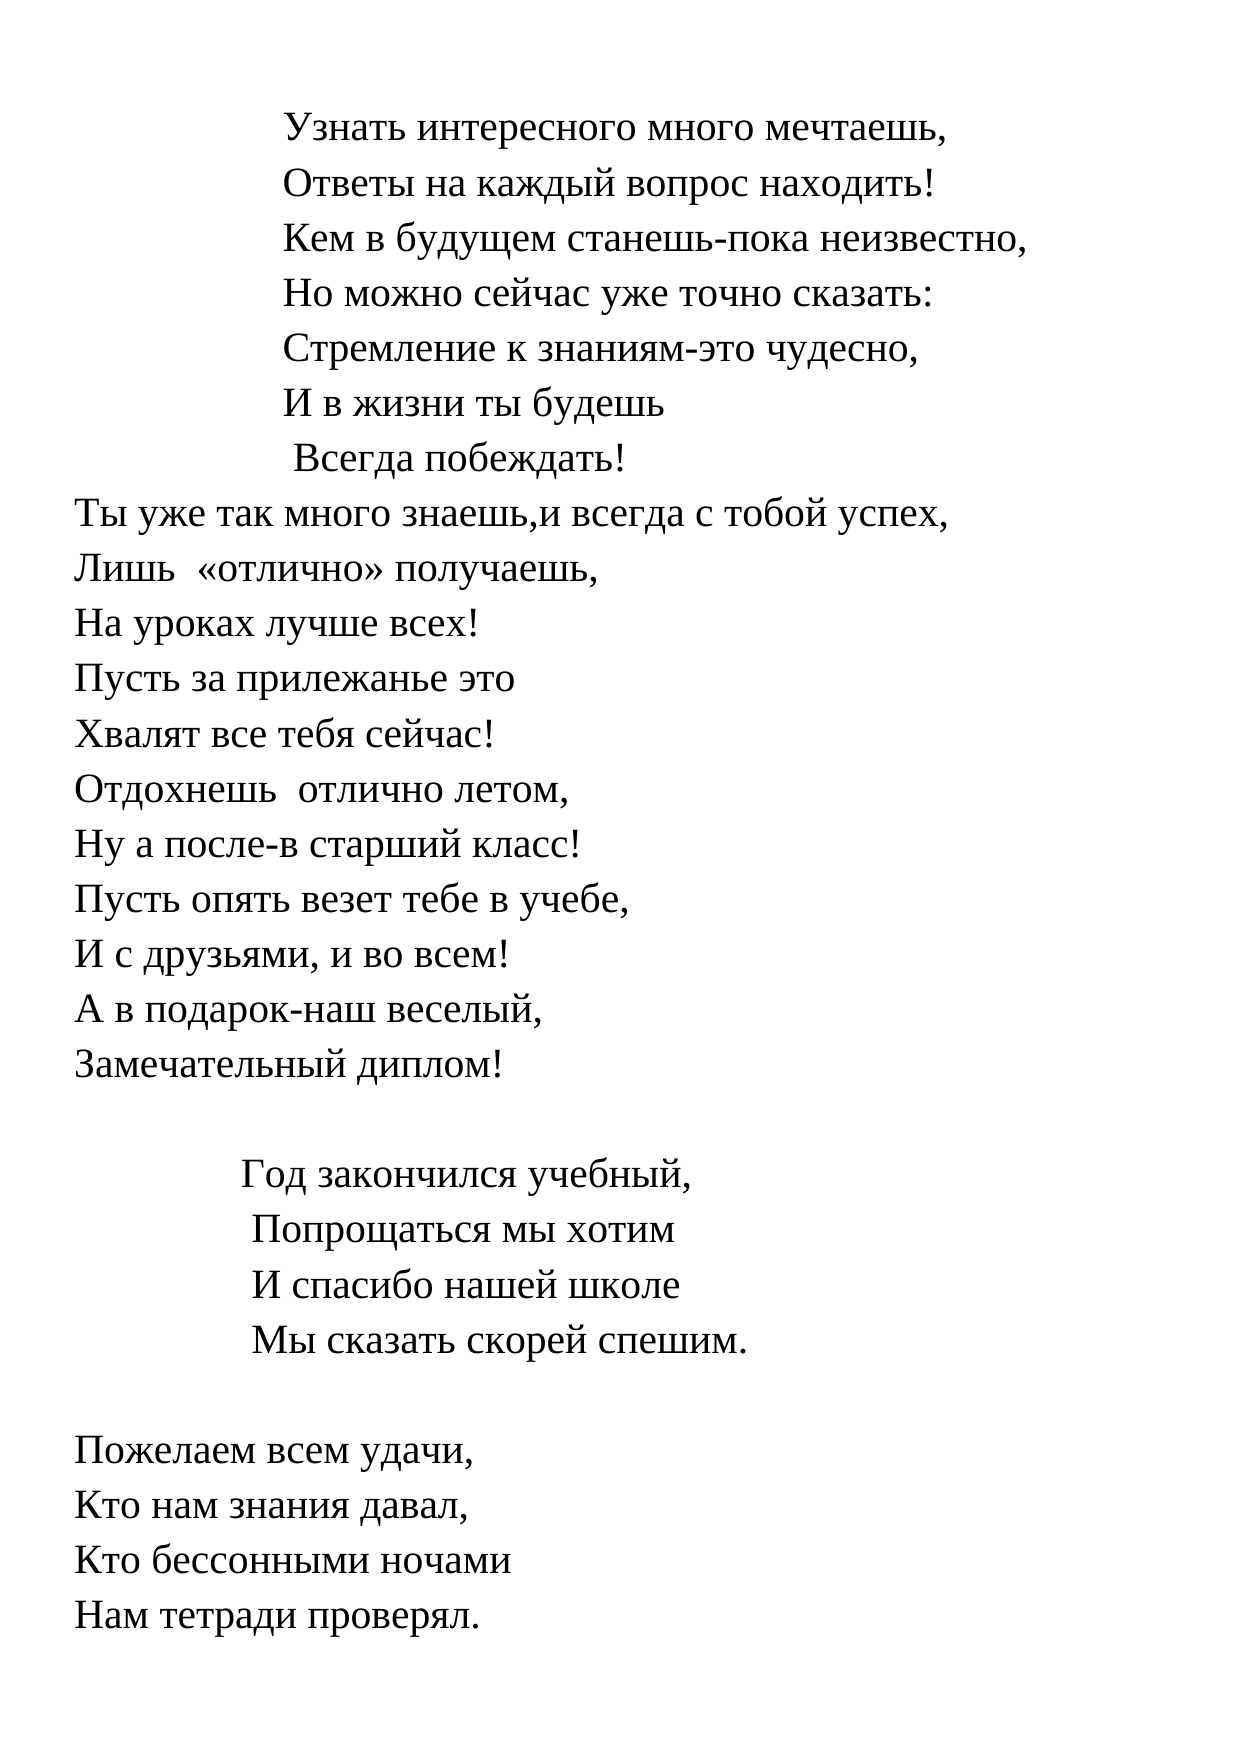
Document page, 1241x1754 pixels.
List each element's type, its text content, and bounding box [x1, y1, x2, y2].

text Но можно сейчас уже точно сказать: [74, 267, 1152, 315]
text А в подарок-наш веселый, [74, 983, 1152, 1031]
text Стремление к знаниям-это чудесно, [74, 322, 1152, 370]
text Ты уже так много знаешь,и всегда с тобой успех, [74, 488, 1152, 536]
text Пожелаем всем удачи, [74, 1424, 1152, 1472]
text Пусть за прилежанье это [74, 653, 1152, 701]
text Узнать интересного много мечтаешь, [74, 102, 1152, 150]
text Хвалят все тебя сейчас! [74, 708, 1152, 756]
text И с друзьями, и во всем! [74, 928, 1152, 976]
text На уроках лучше всех! [74, 598, 1152, 646]
text И в жизни ты будешь [74, 377, 1152, 425]
text Кто нам знания давал, [74, 1479, 1152, 1527]
text Нам тетради проверял. [74, 1590, 1152, 1638]
text Кто бессонными ночами [74, 1534, 1152, 1582]
text Попрощаться мы хотим [74, 1204, 1152, 1252]
text Всегда побеждать! [74, 432, 1152, 480]
text Мы сказать скорей спешим. [74, 1314, 1152, 1362]
text Кем в будущем станешь-пока неизвестно, [74, 212, 1152, 260]
text Отдохнешь отлично летом, [74, 763, 1152, 811]
text Ответы на каждый вопрос находить! [74, 157, 1152, 205]
text Год закончился учебный, [74, 1149, 1152, 1197]
text Пусть опять везет тебе в учебе, [74, 873, 1152, 921]
text Лишь «отлично» получаешь, [74, 543, 1152, 591]
text И спасибо нашей школе [74, 1259, 1152, 1307]
text Ну а после-в старший класс! [74, 818, 1152, 866]
text Замечательный диплом! [74, 1039, 1152, 1087]
